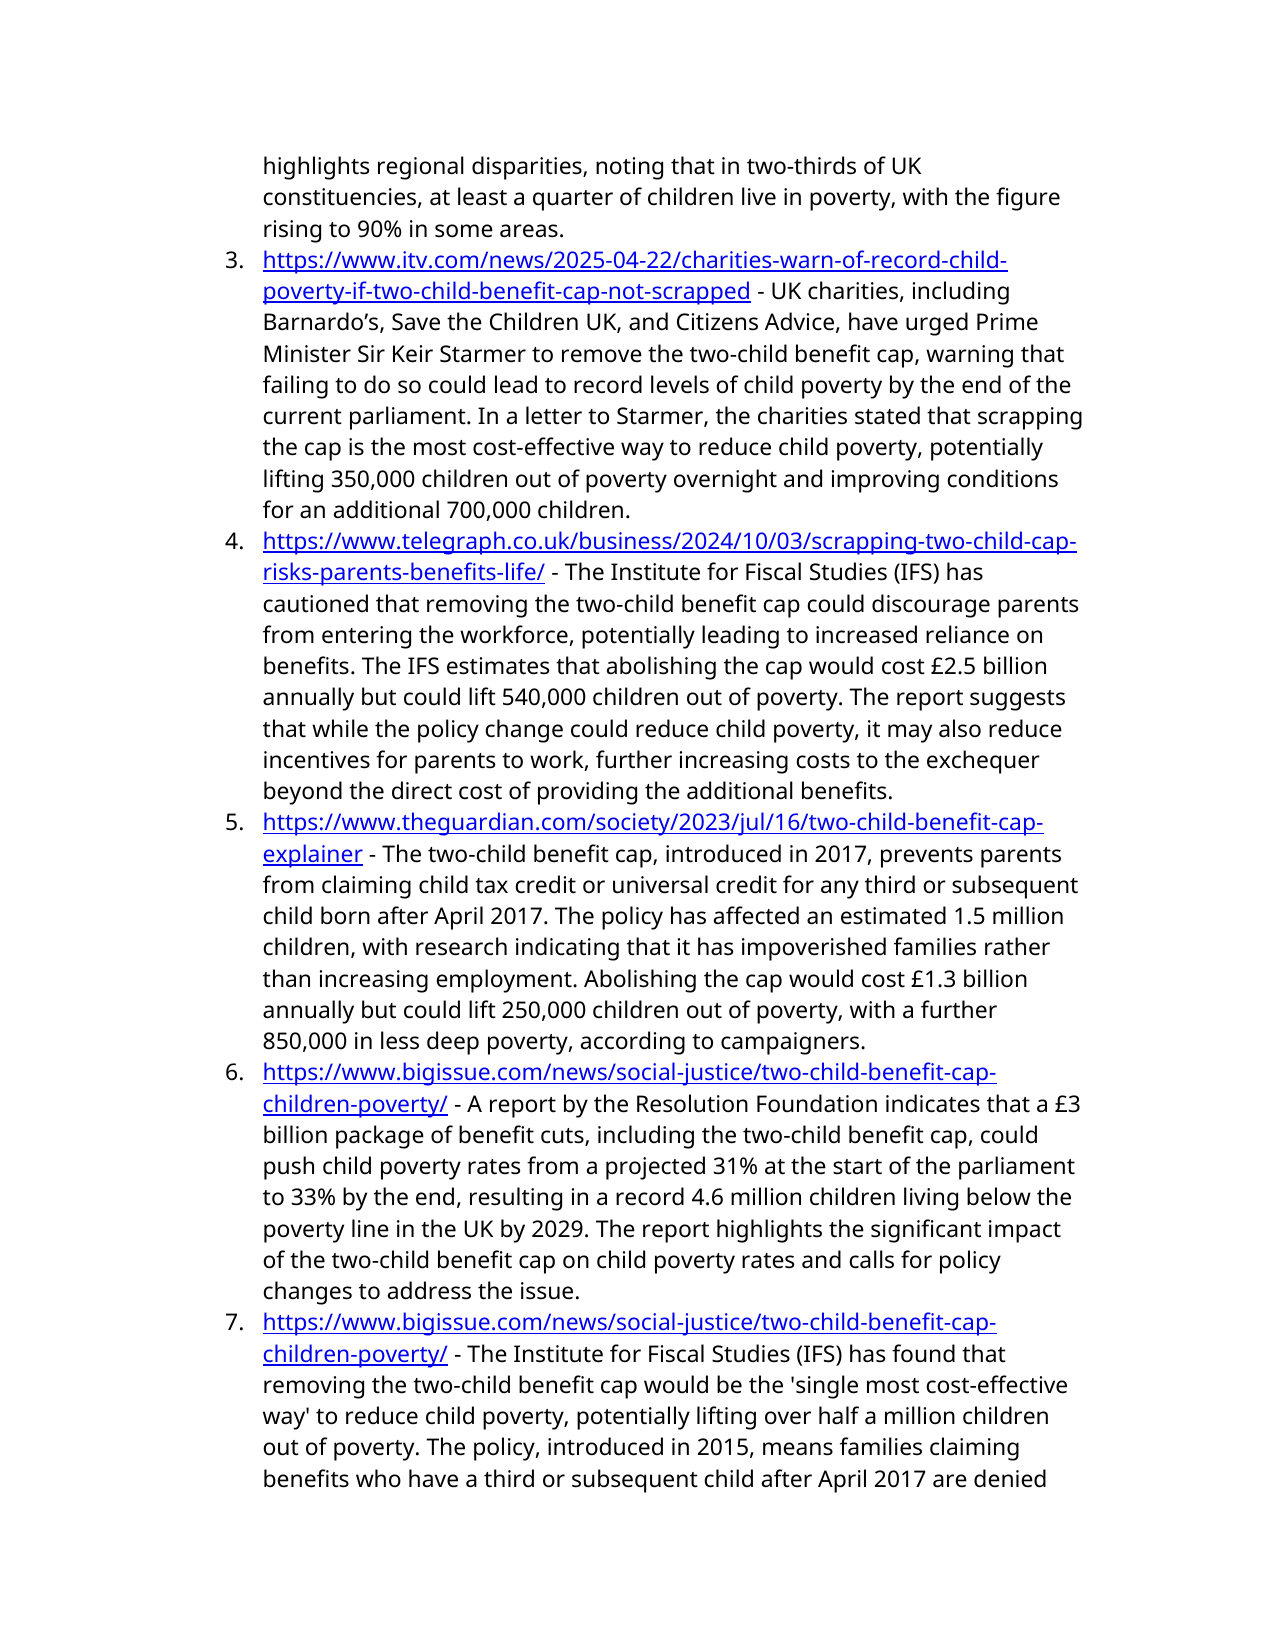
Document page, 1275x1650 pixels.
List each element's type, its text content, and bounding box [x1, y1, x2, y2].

list https://www.itv.com/news/2025-04-22/charities-warn-of-record-child-poverty-if-two-child-benefit-cap-not-scrapped - UK charities, including Barnardo’s, Save the Children UK, and Citizens Advice, have urged Prime Minister Sir Keir Starmer to remove the two-child benefit cap, warning that failing to do so could lead to record levels of child poverty by the end of the current parliament. In a letter to Starmer, the charities stated that scrapping the cap is the most cost-effective way to reduce child poverty, potentially lifting 350,000 children out of poverty overnight and improving conditions for an additional 700,000 children. [225, 244, 1087, 525]
list https://www.telegraph.co.uk/business/2024/10/03/scrapping-two-child-cap-risks-parents-benefits-life/ - The Institute for Fiscal Studies (IFS) has cautioned that removing the two-child benefit cap could discourage parents from entering the workforce, potentially leading to increased reliance on benefits. The IFS estimates that abolishing the cap would cost £2.5 billion annually but could lift 540,000 children out of poverty. The report suggests that while the policy change could reduce child poverty, it may also reduce incentives for parents to work, further increasing costs to the exchequer beyond the direct cost of providing the additional benefits. [225, 525, 1087, 806]
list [225, 150, 1087, 244]
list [225, 1306, 1087, 1494]
list https://www.theguardian.com/society/2023/jul/16/two-child-benefit-cap-explainer - The two-child benefit cap, introduced in 2017, prevents parents from claiming child tax credit or universal credit for any third or subsequent child born after April 2017. The policy has affected an estimated 1.5 million children, with research indicating that it has impoverished families rather than increasing employment. Abolishing the cap would cost £1.3 billion annually but could lift 250,000 children out of poverty, with a further 850,000 in less deep poverty, according to campaigners. [225, 806, 1087, 1056]
list https://www.bigissue.com/news/social-justice/two-child-benefit-cap-children-poverty/ - A report by the Resolution Foundation indicates that a £3 billion package of benefit cuts, including the two-child benefit cap, could push child poverty rates from a projected 31% at the start of the parliament to 33% by the end, resulting in a record 4.6 million children living below the poverty line in the UK by 2029. The report highlights the significant impact of the two-child benefit cap on child poverty rates and calls for policy changes to address the issue. [225, 1056, 1087, 1306]
